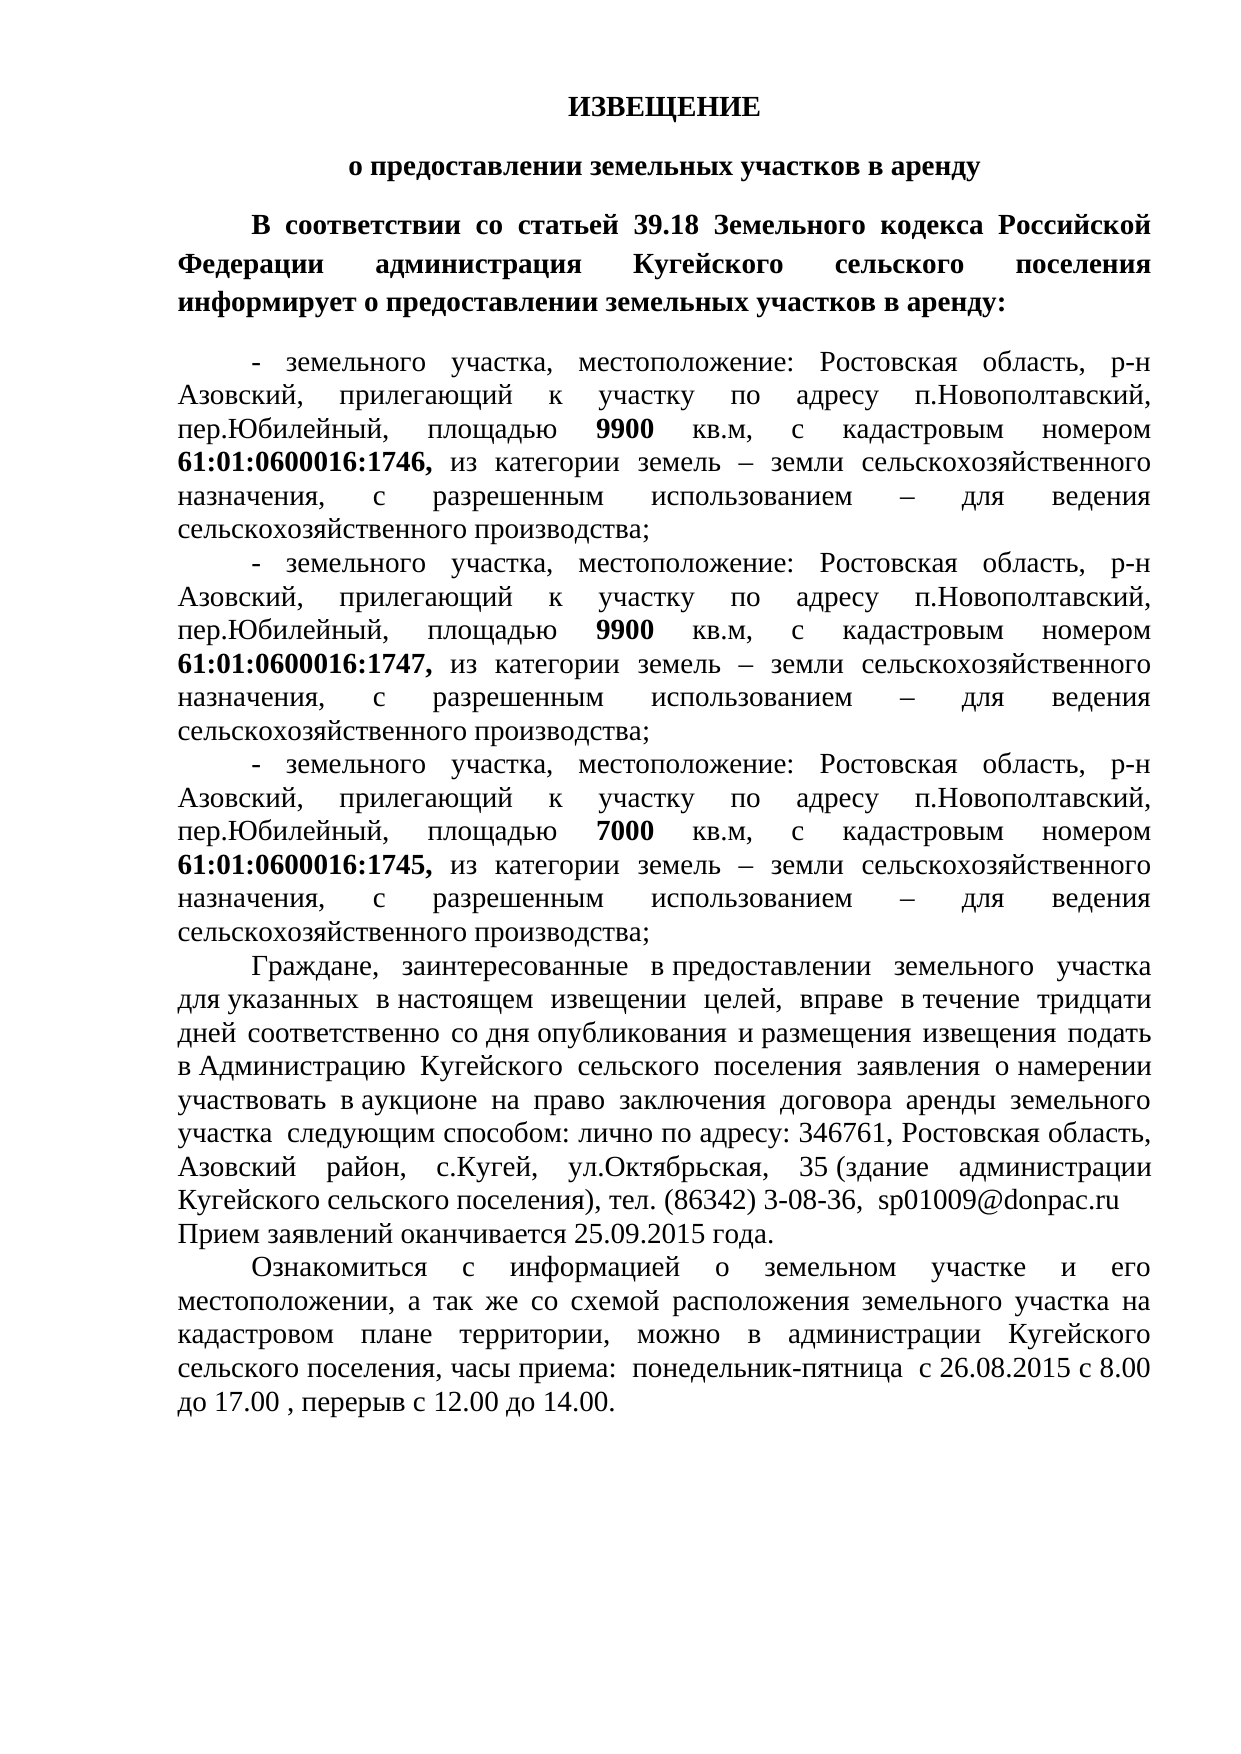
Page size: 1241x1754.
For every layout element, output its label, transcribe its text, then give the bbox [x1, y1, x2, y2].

text Ознакомиться с информацией о земельном участке и его местоположении, а так же со схемой расположения земельного участка на кадастровом плане территории, можно в администрации Кугейского сельского поселения, часы приема: понедельник-пятница с 26.08.2015 с 8.00 до 17.00 , перерыв с 12.00 до 14.00. [177, 1249, 1152, 1417]
text - земельного участка, местоположение: Ростовская область, р-н Азовский, прилегающий к участку по адресу п.Новополтавский, пер.Юбилейный, площадью 7000 кв.м, с кадастровым номером 61:01:0600016:1745, из категории земель – земли сельскохозяйственного назначения, с разрешенным использованием – для ведения сельскохозяйственного производства; [177, 746, 1152, 948]
text ИЗВЕЩЕНИЕ [177, 89, 1152, 122]
text о предоставлении земельных участков в аренду [177, 148, 1152, 182]
text - земельного участка, местоположение: Ростовская область, р-н Азовский, прилегающий к участку по адресу п.Новополтавский, пер.Юбилейный, площадью 9900 кв.м, с кадастровым номером 61:01:0600016:1747, из категории земель – земли сельскохозяйственного назначения, с разрешенным использованием – для ведения сельскохозяйственного производства; [177, 545, 1152, 746]
text Граждане, заинтересованные в предоставлении земельного участка для указанных в настоящем извещении целей, вправе в течение тридцати дней соответственно со дня опубликования и размещения извещения подать в Администрацию Кугейского сельского поселения заявления о намерении участвовать в аукционе на право заключения договора аренды земельного участка следующим способом: лично по адресу: 346761, Ростовская область, Азовский район, с.Кугей, ул.Октябрьская, 35 (здание администрации Кугейского сельского поселения), тел. (86342) 3-08-36, sp01009@donpac.ru [177, 948, 1152, 1216]
text Прием заявлений оканчивается 25.09.2015 года. [177, 1216, 1152, 1249]
text - земельного участка, местоположение: Ростовская область, р-н Азовский, прилегающий к участку по адресу п.Новополтавский, пер.Юбилейный, площадью 9900 кв.м, с кадастровым номером 61:01:0600016:1746, из категории земель – земли сельскохозяйственного назначения, с разрешенным использованием – для ведения сельскохозяйственного производства; [177, 344, 1152, 545]
text В соответствии со статьей 39.18 Земельного кодекса Российской Федерации администрация Кугейского сельского поселения информирует о предоставлении земельных участков в аренду: [177, 207, 1152, 318]
